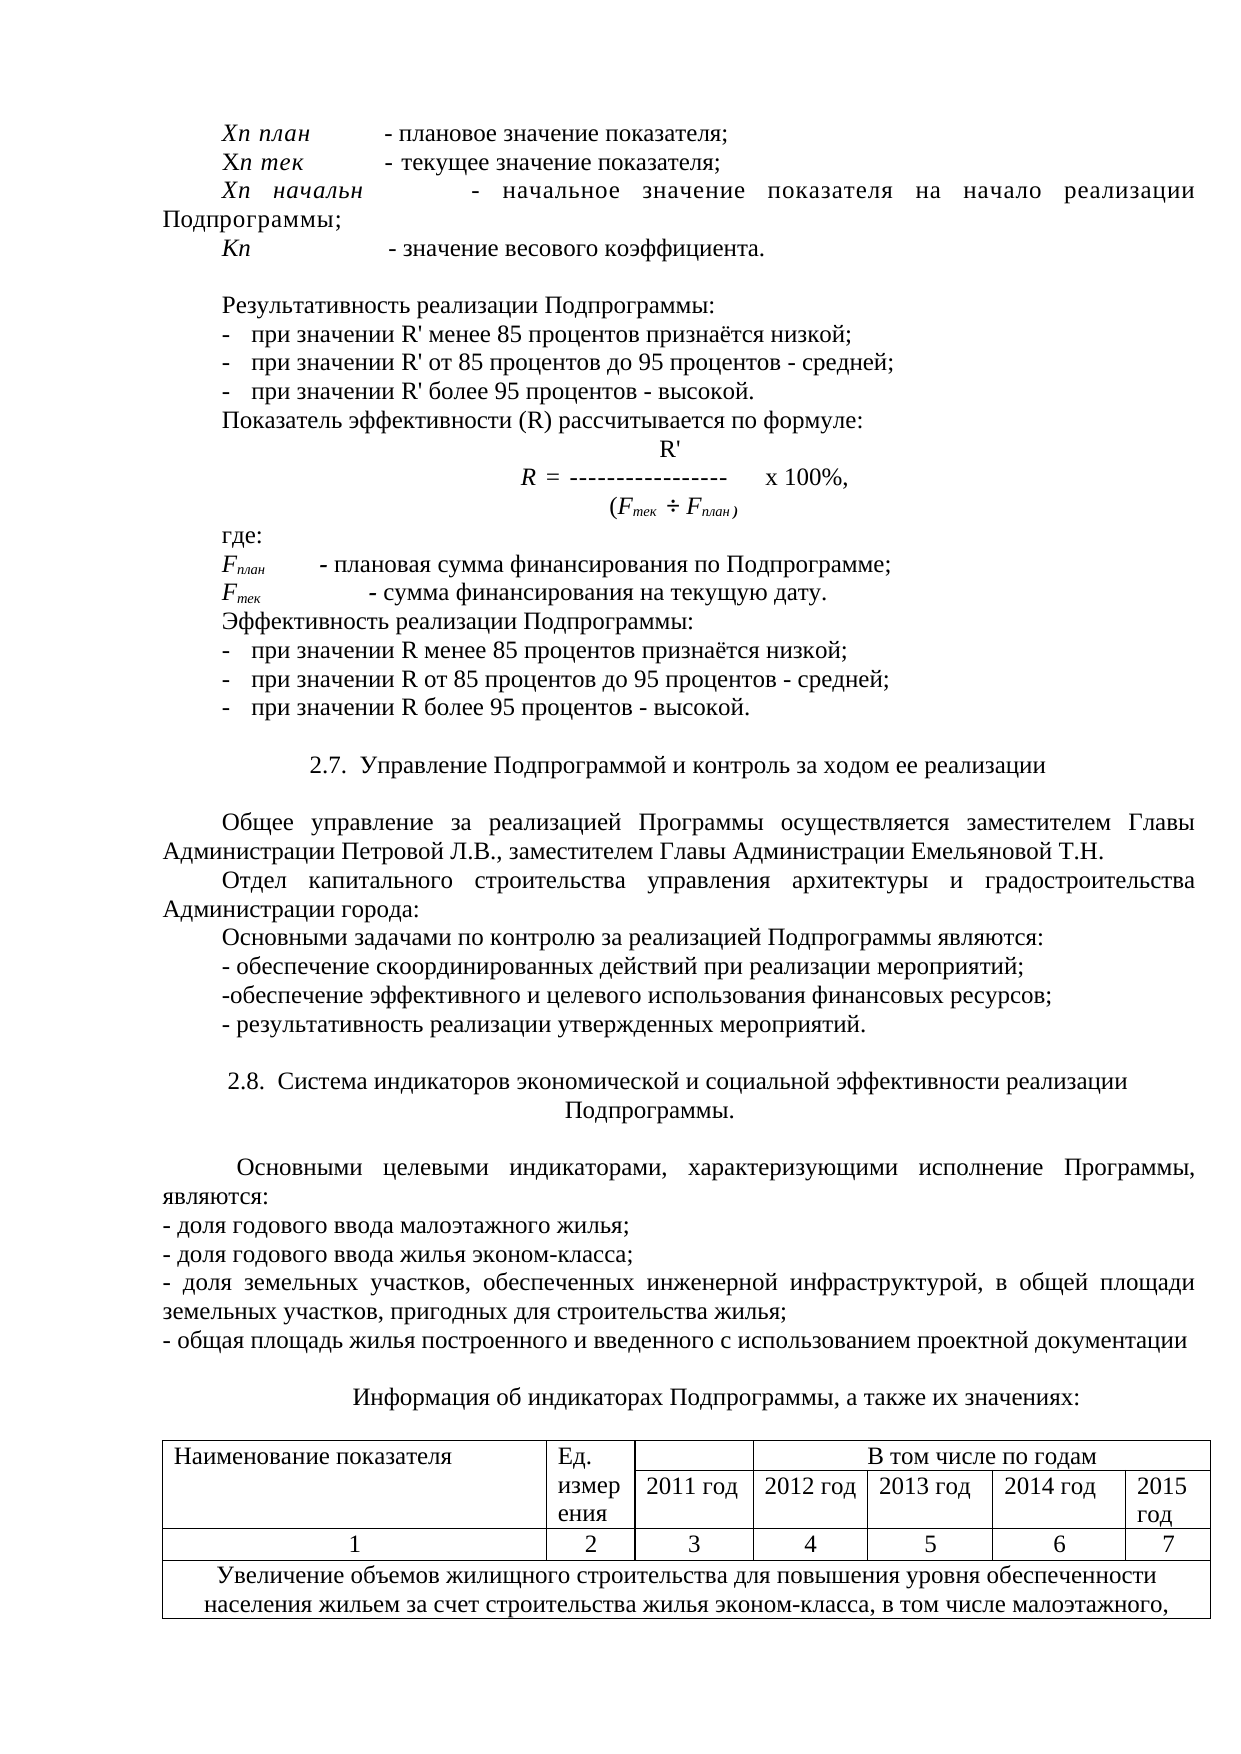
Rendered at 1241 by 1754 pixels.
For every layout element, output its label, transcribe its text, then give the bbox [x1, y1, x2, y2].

text Хn тек - текущее значение показателя; [162, 147, 1196, 176]
text Эффективность реализации Подпрограммы: [162, 606, 1196, 635]
text - обеспечение скоординированных действий при реализации мероприятий; [162, 951, 1196, 980]
text - доля годового ввода жилья эконом-класса; [162, 1239, 1196, 1267]
text -обеспечение эффективного и целевого использования финансовых ресурсов; [162, 980, 1196, 1009]
table_cell 2 [547, 1529, 634, 1559]
list при значении R более 95 процентов - высокой. [162, 692, 1196, 721]
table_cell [163, 1561, 1210, 1618]
text Fплан - плановая сумма финансирования по Подпрограмме; [162, 549, 1196, 577]
text Основными задачами по контролю за реализацией Подпрограммы являются: [162, 922, 1196, 951]
table_cell 4 [754, 1529, 867, 1559]
table_header Ед. измерения [547, 1441, 634, 1528]
text Основными целевыми индикаторами, характеризующими исполнение Программы, являются: [162, 1152, 1196, 1210]
table_cell 2012 год [754, 1471, 867, 1528]
list - доля земельных участков, обеспеченных инженерной инфраструктурой, в общей площади земельных участков, пригодных для строительства жилья; [162, 1267, 1196, 1325]
text R' [162, 434, 1196, 462]
text Fтек - сумма финансирования на текущую дату. [162, 577, 1196, 606]
table_cell 2014 год [993, 1471, 1125, 1528]
table_header Наименование показателя [163, 1441, 546, 1528]
text - доля годового ввода малоэтажного жилья; [162, 1210, 1196, 1239]
table_cell 6 [993, 1529, 1125, 1559]
list при значении R' менее 85 процентов признаётся низкой; [162, 319, 1196, 347]
text Кn - значение весового коэффициента. [162, 233, 1196, 262]
table_cell 5 [868, 1529, 992, 1559]
table_cell 2011 год [636, 1471, 753, 1528]
text Информация об индикаторах Подпрограммы, а также их значениях: [162, 1382, 1196, 1411]
table_header В том числе по годам [754, 1441, 1210, 1470]
list при значении R от 85 процентов до 95 процентов - средней; [162, 664, 1196, 692]
list при значении R менее 85 процентов признаётся низкой; [162, 635, 1196, 664]
text R = ----------------- х 100%, [162, 462, 1196, 491]
list при значении R' от 85 процентов до 95 процентов - средней; [162, 347, 1196, 376]
text Результативность реализации Подпрограммы: [162, 290, 1196, 319]
text - общая площадь жилья построенного и введенного с использованием проектной документации [162, 1325, 1196, 1354]
text 2.7. Управление Подпрограммой и контроль за ходом ее реализации [103, 750, 1196, 779]
table_cell 2015 год [1126, 1471, 1210, 1528]
list при значении R' более 95 процентов - высокой. [162, 376, 1196, 405]
text где: [162, 520, 1196, 549]
text (Fтек ÷ Fплан ) [162, 491, 1196, 520]
table_cell 2013 год [868, 1471, 992, 1528]
text - результативность реализации утвержденных мероприятий. [162, 1009, 1196, 1037]
table_header [636, 1441, 753, 1470]
table_cell 3 [636, 1529, 753, 1559]
text Общее управление за реализацией Программы осуществляется заместителем Главы Администрации Петровой Л.В., заместителем Главы Администрации Емельяновой Т.Н. [162, 807, 1196, 865]
text Показатель эффективности (R) рассчитывается по формуле: [162, 405, 1196, 434]
text Хn начальн - начальное значение показателя на начало реализации Подпрограммы; [162, 176, 1196, 233]
table_cell 7 [1126, 1529, 1210, 1559]
text Отдел капитального строительства управления архитектуры и градостроительства Администрации города: [162, 865, 1196, 922]
text 2.8. Система индикаторов экономической и социальной эффективности реализации Подпрограммы. [103, 1066, 1196, 1124]
table_cell 1 [163, 1529, 546, 1559]
text Xn план - плановое значение показателя; [162, 118, 1196, 147]
